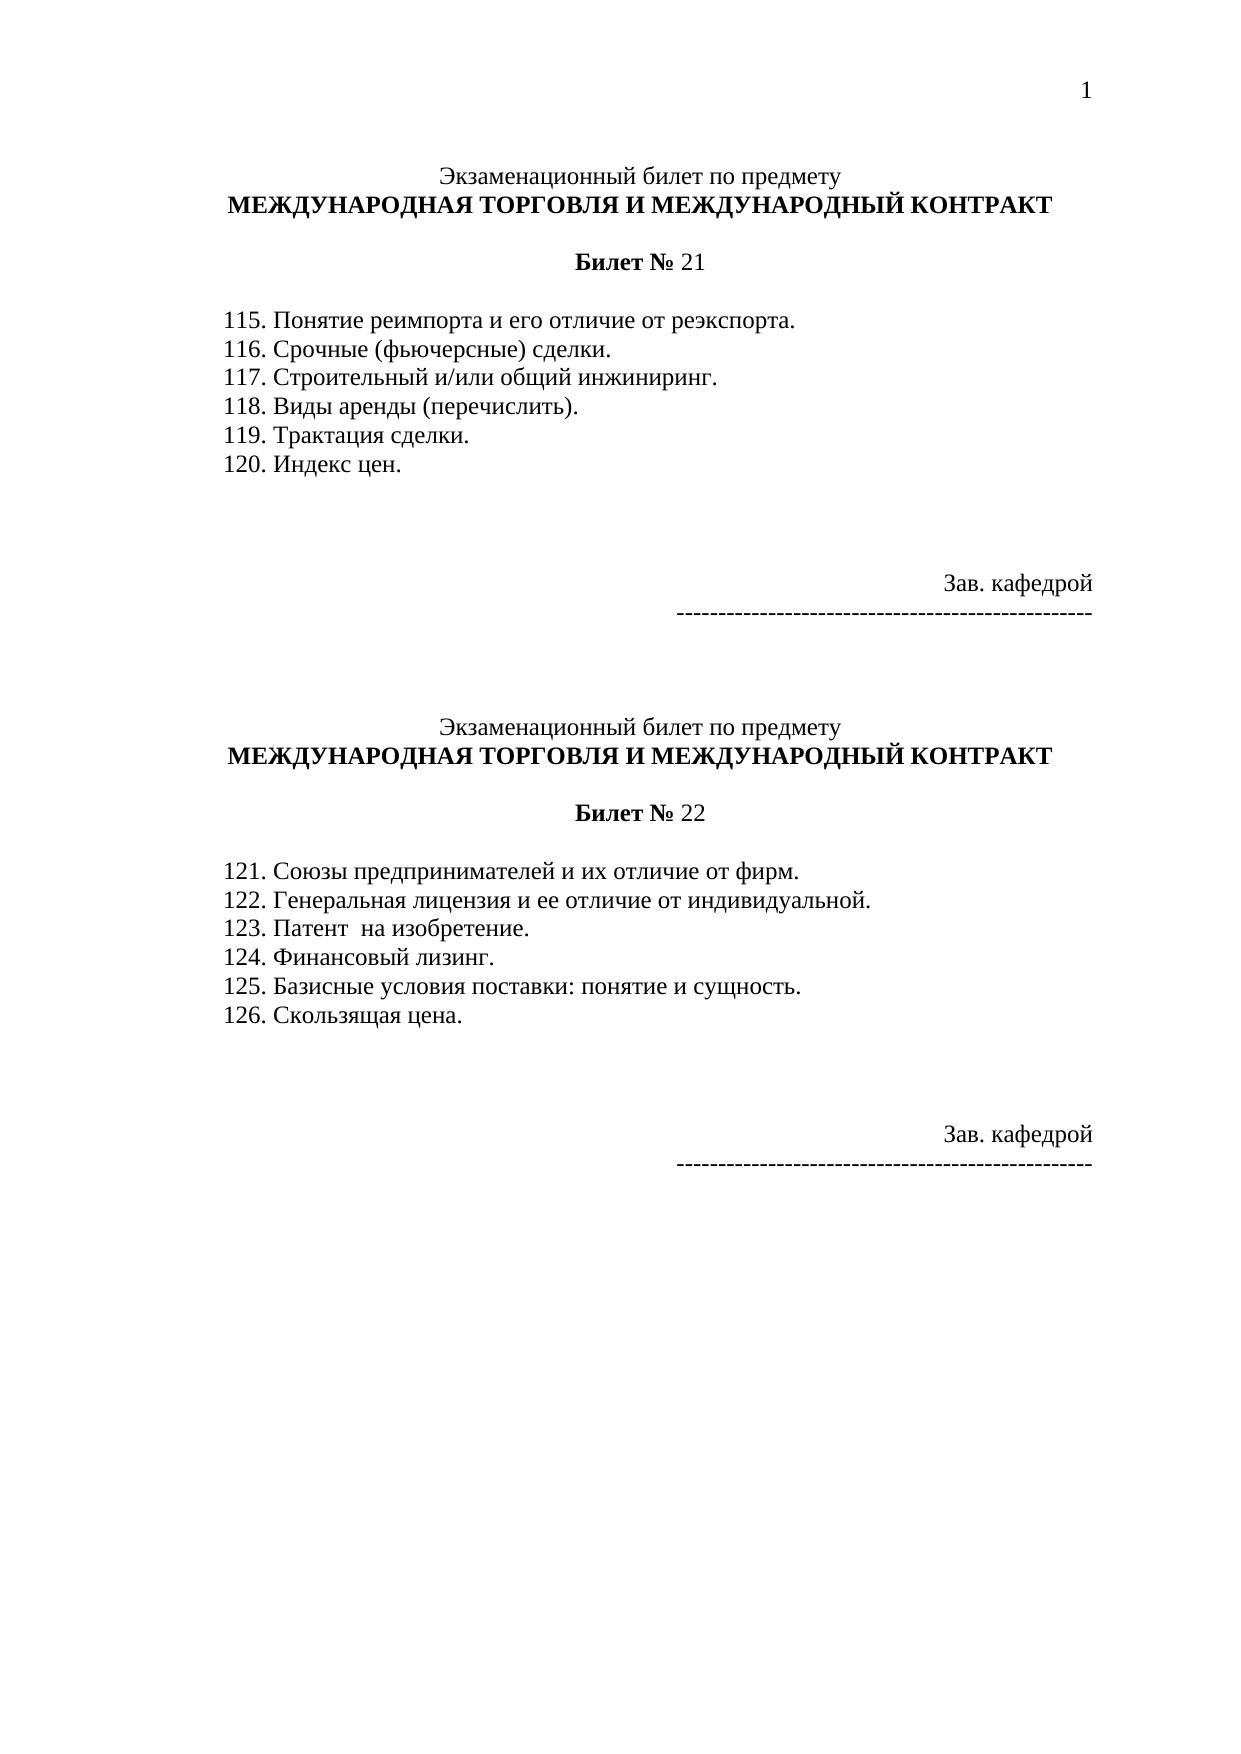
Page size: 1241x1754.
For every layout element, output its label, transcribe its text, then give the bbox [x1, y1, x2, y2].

list Базисные условия поставки: понятие и сущность. [223, 971, 1093, 1000]
list Понятие реимпорта и его отличие от реэкспорта. [223, 305, 1093, 334]
list Трактация сделки. [223, 420, 1093, 449]
text Экзаменационный билет по предмету [187, 161, 1093, 190]
text -------------------------------------------------- [187, 597, 1093, 626]
text МЕЖДУНАРОДНАЯ ТОРГОВЛЯ И МЕЖДУНАРОДНЫЙ КОНТРАКТ [187, 741, 1093, 770]
text Зав. кафедрой [187, 1119, 1093, 1148]
text МЕЖДУНАРОДНАЯ ТОРГОВЛЯ И МЕЖДУНАРОДНЫЙ КОНТРАКТ [187, 190, 1093, 219]
list Генеральная лицензия и ее отличие от индивидуальной. [223, 885, 1093, 913]
text Билет № 21 [187, 247, 1093, 276]
text -------------------------------------------------- [187, 1148, 1093, 1177]
list Индекс цен. [223, 449, 1093, 477]
text Билет № 22 [187, 798, 1093, 827]
text Зав. кафедрой [187, 568, 1093, 597]
list Скользящая цена. [223, 1000, 1093, 1028]
list Финансовый лизинг. [223, 942, 1093, 971]
list Строительный и/или общий инжиниринг. [223, 362, 1093, 391]
text Экзаменационный билет по предмету [187, 712, 1093, 741]
list Патент на изобретение. [223, 913, 1093, 942]
list Союзы предпринимателей и их отличие от фирм. [223, 856, 1093, 885]
list Срочные (фьючерсные) сделки. [223, 334, 1093, 362]
list Виды аренды (перечислить). [223, 391, 1093, 420]
